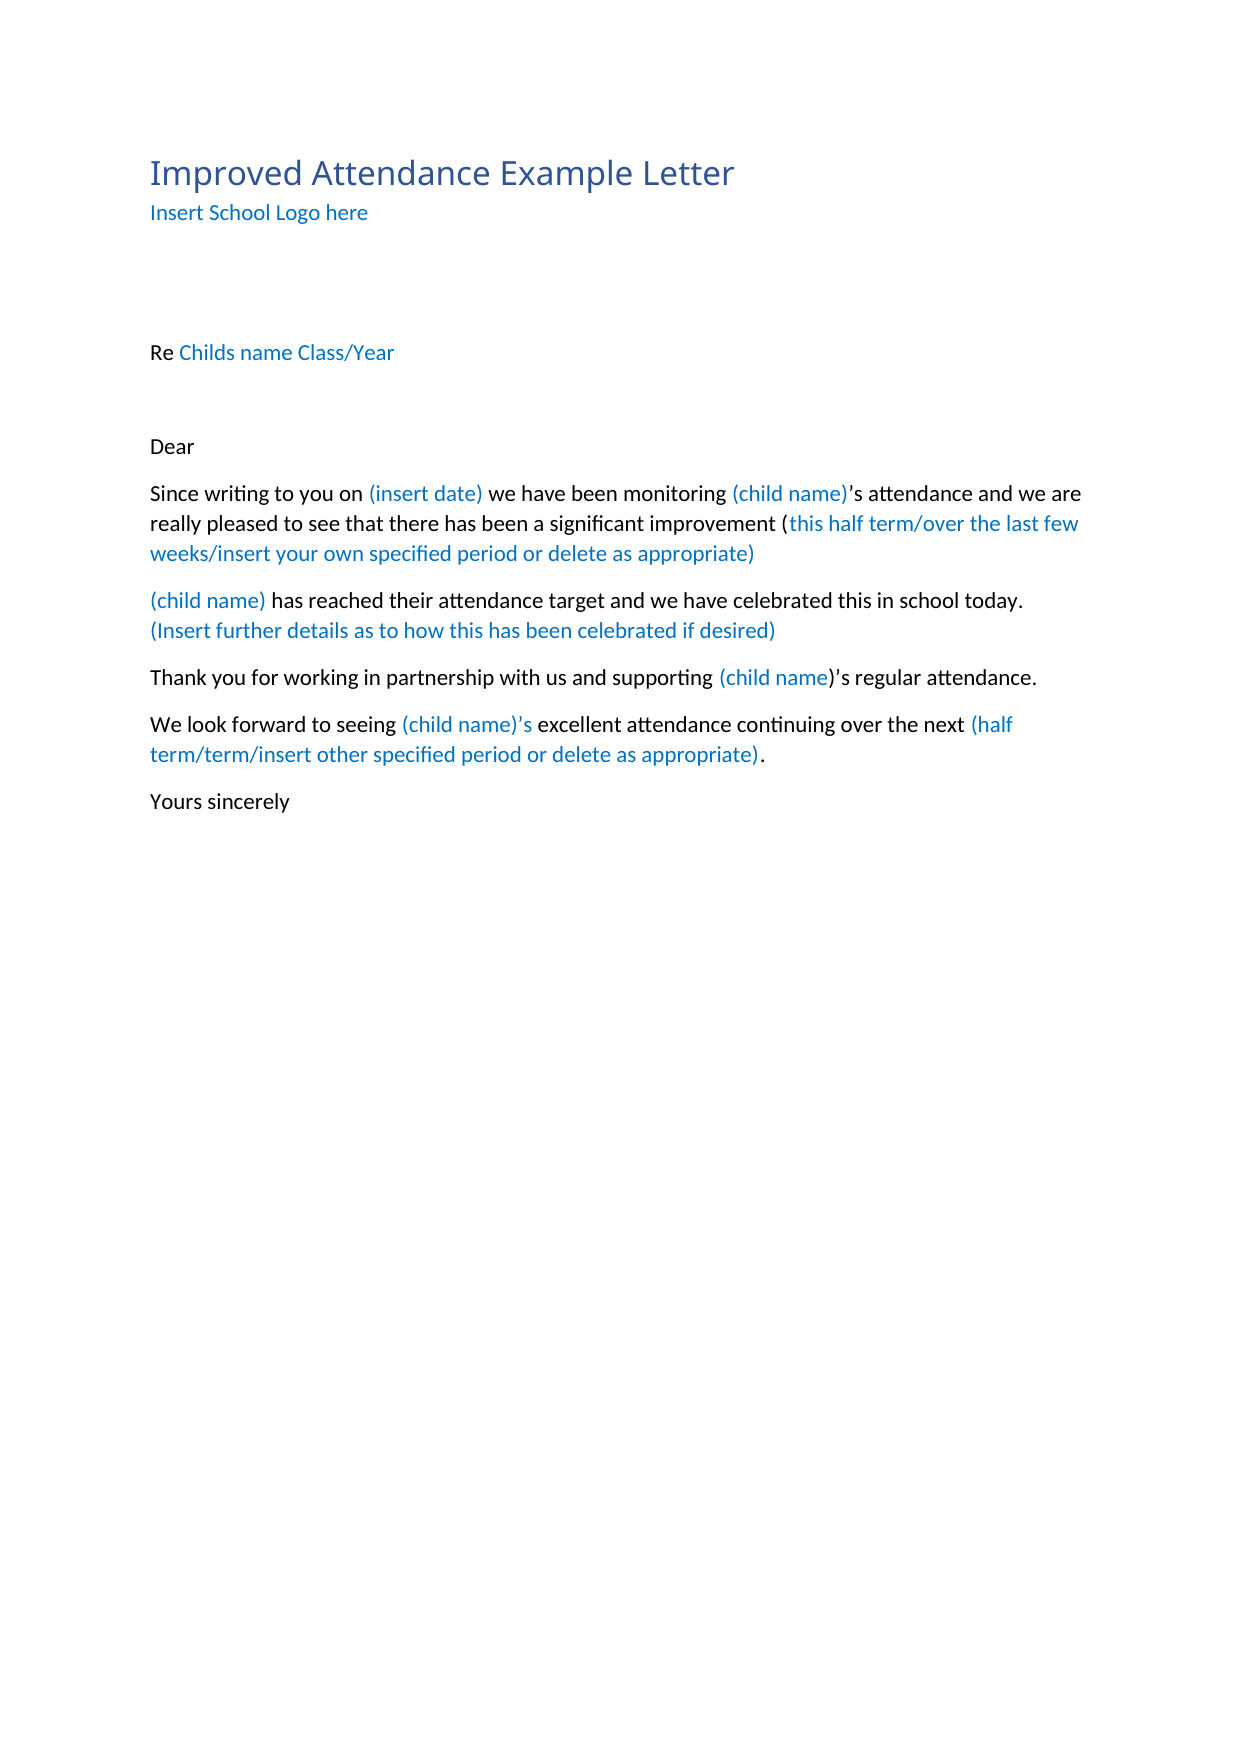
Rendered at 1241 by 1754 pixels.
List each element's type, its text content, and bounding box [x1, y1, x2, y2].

text Yours sincerely [150, 787, 1090, 815]
text Re Childs name Class/Year [150, 338, 1090, 366]
text (child name) has reached their attendance target and we have celebrated this in school today. (Insert further details as to how this has been celebrated if desired) [150, 586, 1090, 644]
text Since writing to you on (insert date) we have been monitoring (child name)’s attendance and we are really pleased to see that there has been a significant improvement (this half term/over the last few weeks/insert your own specified period or delete as appropriate) [150, 479, 1090, 567]
text Dear [150, 432, 1090, 460]
text We look forward to seeing (child name)’s excellent attendance continuing over the next (half term/term/insert other specified period or delete as appropriate). [150, 710, 1090, 768]
text Thank you for working in partnership with us and supporting (child name)’s regular attendance. [150, 663, 1090, 691]
text Improved Attendance Example Letter Insert School Logo here [150, 150, 1090, 226]
